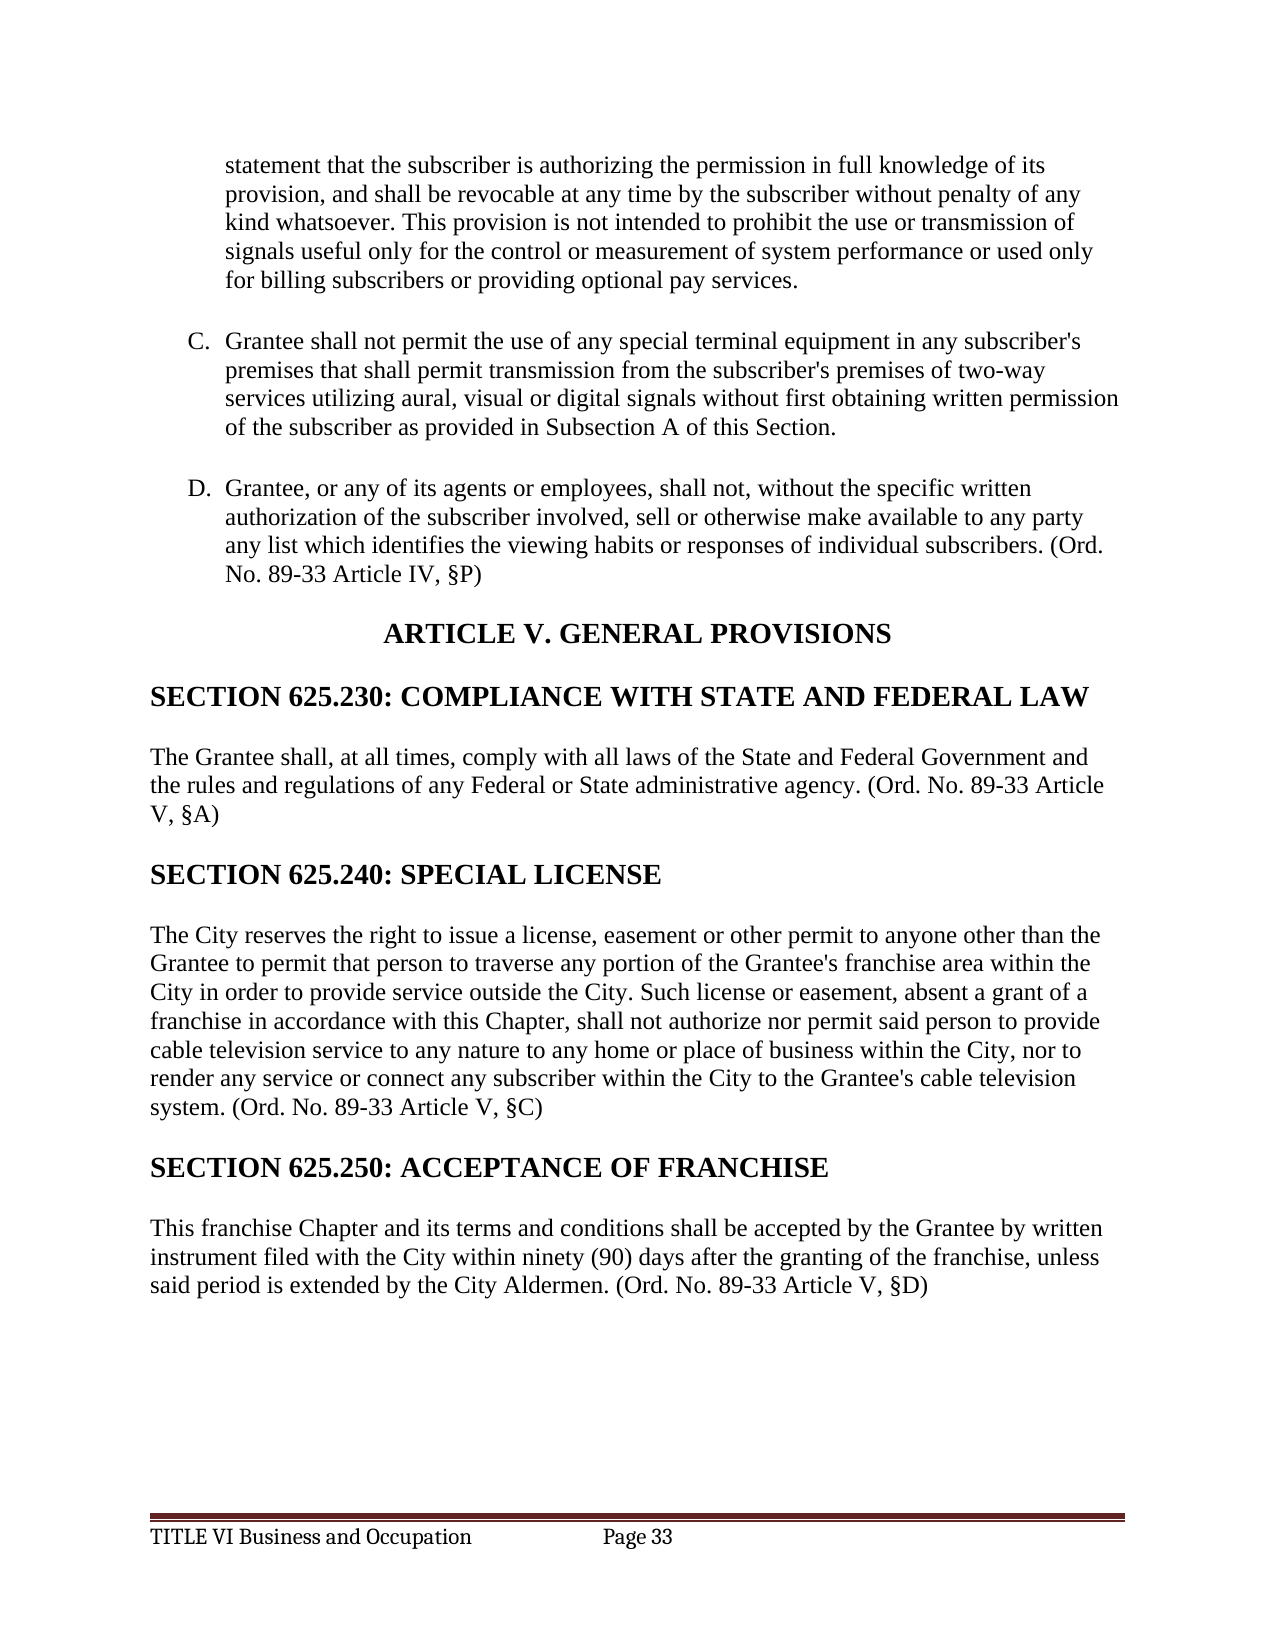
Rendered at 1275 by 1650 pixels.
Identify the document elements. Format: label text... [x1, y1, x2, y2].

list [187, 150, 1125, 294]
text ARTICLE V. GENERAL PROVISIONS [150, 616, 1125, 650]
list Grantee shall not permit the use of any special terminal equipment in any subscriber's premises that shall permit transmission from the subscriber's premises of two-way services utilizing aural, visual or digital signals without first obtaining written permission of the subscriber as provided in Subsection A of this Section. [187, 326, 1125, 441]
text This franchise Chapter and its terms and conditions shall be accepted by the Grantee by written instrument filed with the City within ninety (90) days after the granting of the franchise, unless said period is extended by the City Aldermen. (Ord. No. 89-33 Article V, §D) [150, 1213, 1125, 1299]
list Grantee, or any of its agents or employees, shall not, without the specific written authorization of the subscriber involved, sell or otherwise make available to any party any list which identifies the viewing habits or responses of individual subscribers. (Ord. No. 89-33 Article IV, §P) [187, 473, 1125, 588]
text The City reserves the right to issue a license, easement or other permit to anyone other than the Grantee to permit that person to traverse any portion of the Grantee's franchise area within the City in order to provide service outside the City. Such license or easement, absent a grant of a franchise in accordance with this Chapter, shall not authorize nor permit said person to provide cable television service to any nature to any home or place of business within the City, nor to render any service or connect any subscriber within the City to the Grantee's cable television system. (Ord. No. 89-33 Article V, §C) [150, 920, 1125, 1121]
subtitle SECTION 625.230: COMPLIANCE WITH STATE AND FEDERAL LAW [150, 679, 1125, 712]
subtitle SECTION 625.240: SPECIAL LICENSE [150, 857, 1125, 891]
subtitle SECTION 625.250: ACCEPTANCE OF FRANCHISE [150, 1150, 1125, 1184]
text The Grantee shall, at all times, comply with all laws of the State and Federal Government and the rules and regulations of any Federal or State administrative agency. (Ord. No. 89-33 Article V, §A) [150, 742, 1125, 828]
